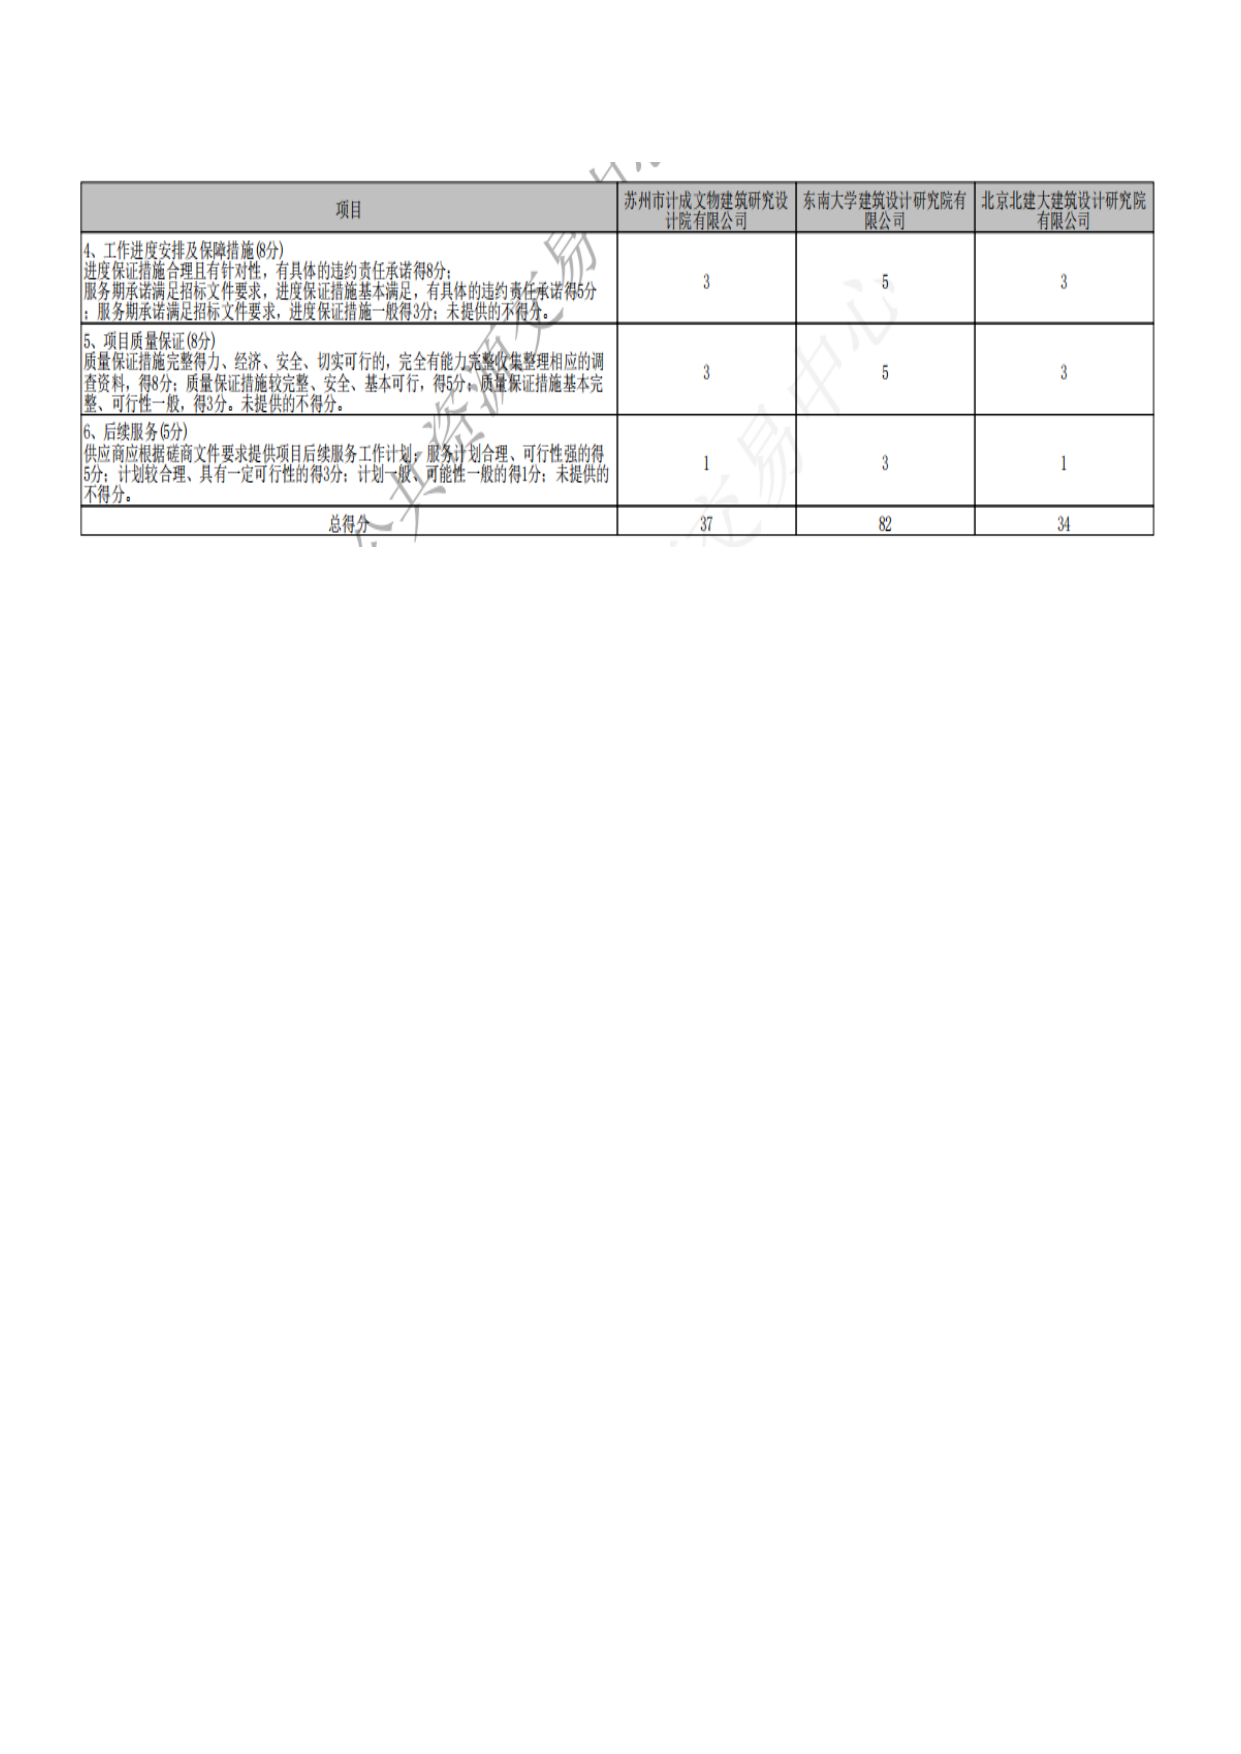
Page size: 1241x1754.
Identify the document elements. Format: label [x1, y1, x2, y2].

picture [69, 162, 1171, 547]
